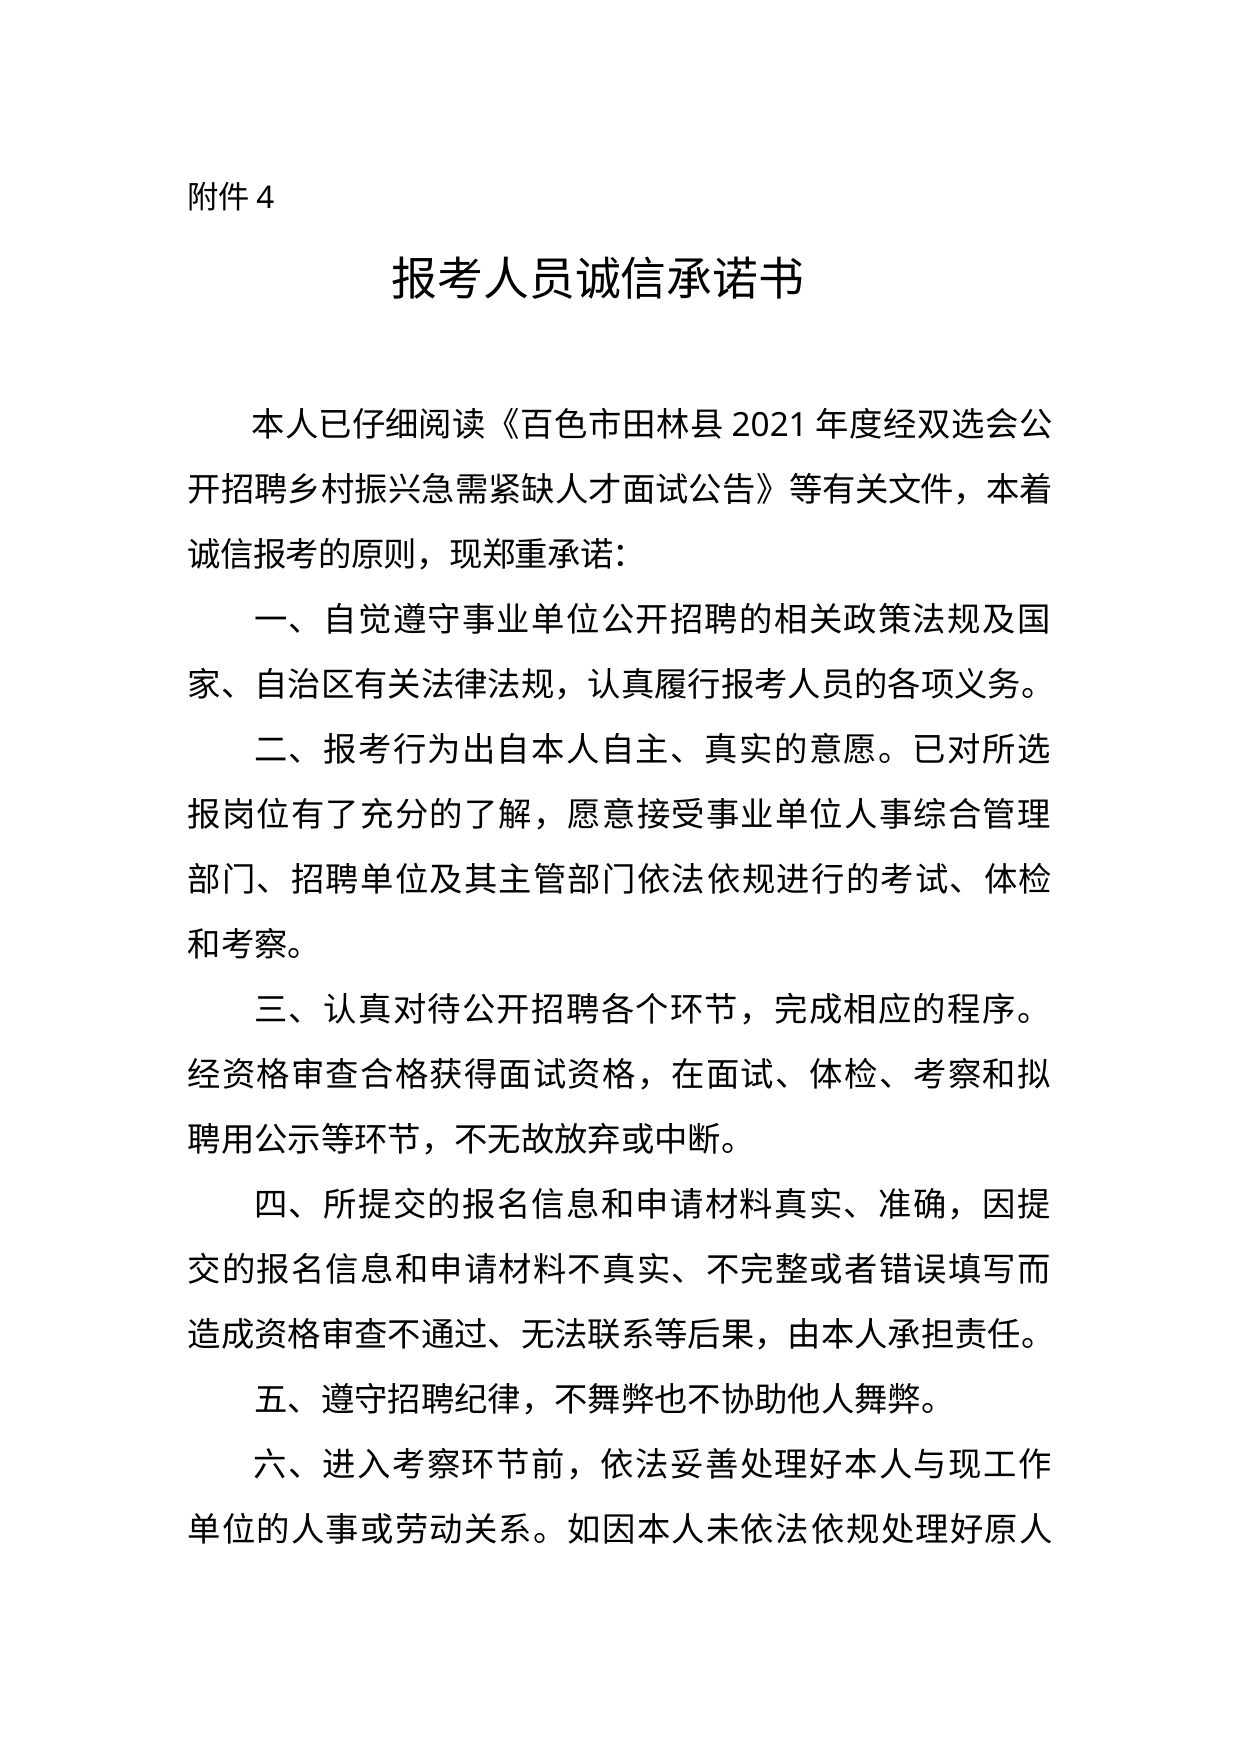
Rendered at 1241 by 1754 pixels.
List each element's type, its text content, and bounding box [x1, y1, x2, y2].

text 本人已仔细阅读《百色市田林县2021年度经双选会公开招聘乡村振兴急需紧缺人才面试公告》等有关文件，本着诚信报考的原则，现郑重承诺： [187, 389, 1053, 584]
text 三、认真对待公开招聘各个环节，完成相应的程序。经资格审查合格获得面试资格，在面试、体检、考察和拟聘用公示等环节，不无故放弃或中断。 [187, 974, 1053, 1169]
text 报考人员诚信承诺书 [187, 227, 1053, 324]
text 附件4 [187, 162, 1053, 227]
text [187, 1429, 1053, 1559]
text 一、自觉遵守事业单位公开招聘的相关政策法规及国家、自治区有关法律法规，认真履行报考人员的各项义务。 [187, 584, 1053, 714]
text 五、遵守招聘纪律，不舞弊也不协助他人舞弊。 [187, 1364, 1053, 1429]
text 四、所提交的报名信息和申请材料真实、准确，因提交的报名信息和申请材料不真实、不完整或者错误填写而造成资格审查不通过、无法联系等后果，由本人承担责任。 [187, 1169, 1053, 1364]
text 二、报考行为出自本人自主、真实的意愿。已对所选报岗位有了充分的了解，愿意接受事业单位人事综合管理部门、招聘单位及其主管部门依法依规进行的考试、体检和考察。 [187, 714, 1053, 974]
